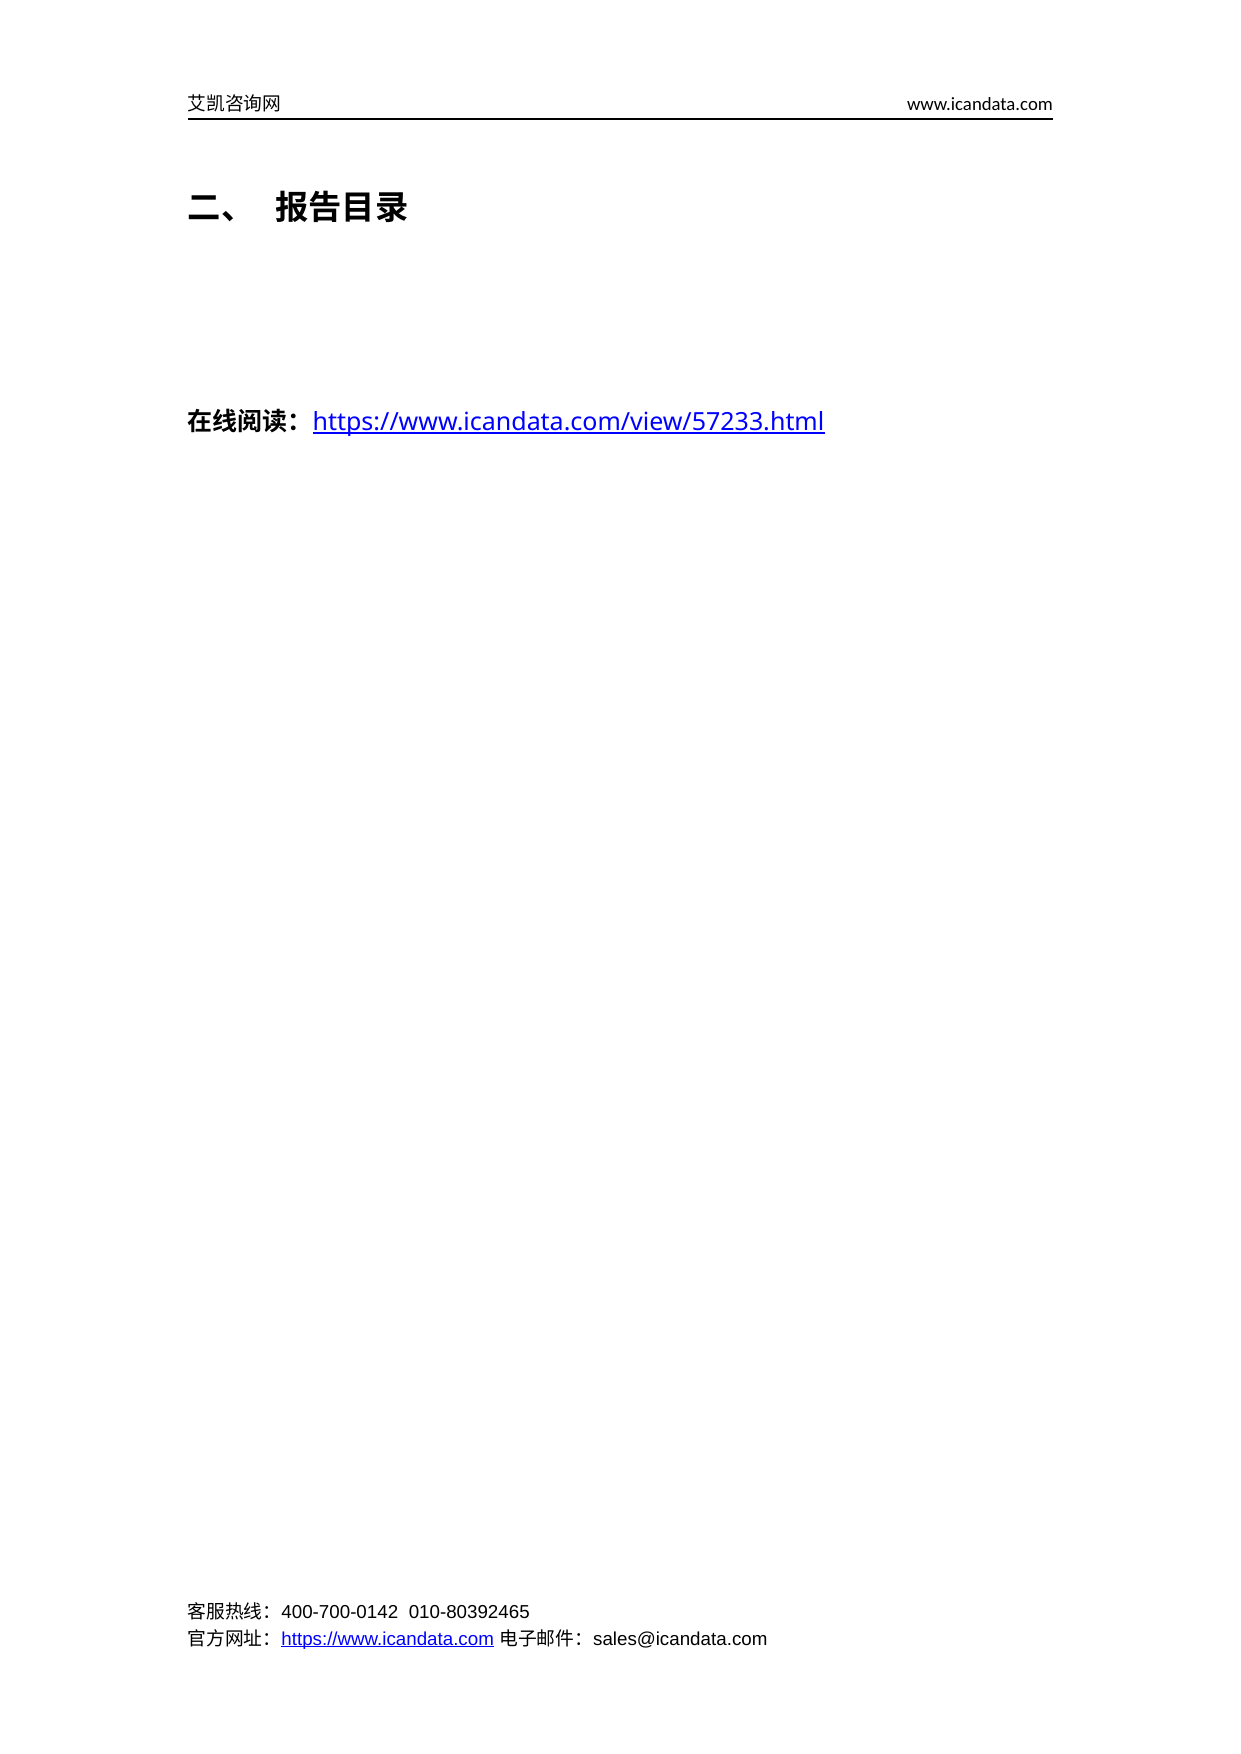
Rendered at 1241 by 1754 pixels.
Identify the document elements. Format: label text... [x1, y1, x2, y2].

text 在线阅读：https://www.icandata.com/view/57233.html [187, 387, 1053, 452]
subtitle 报告目录 [187, 172, 1053, 237]
